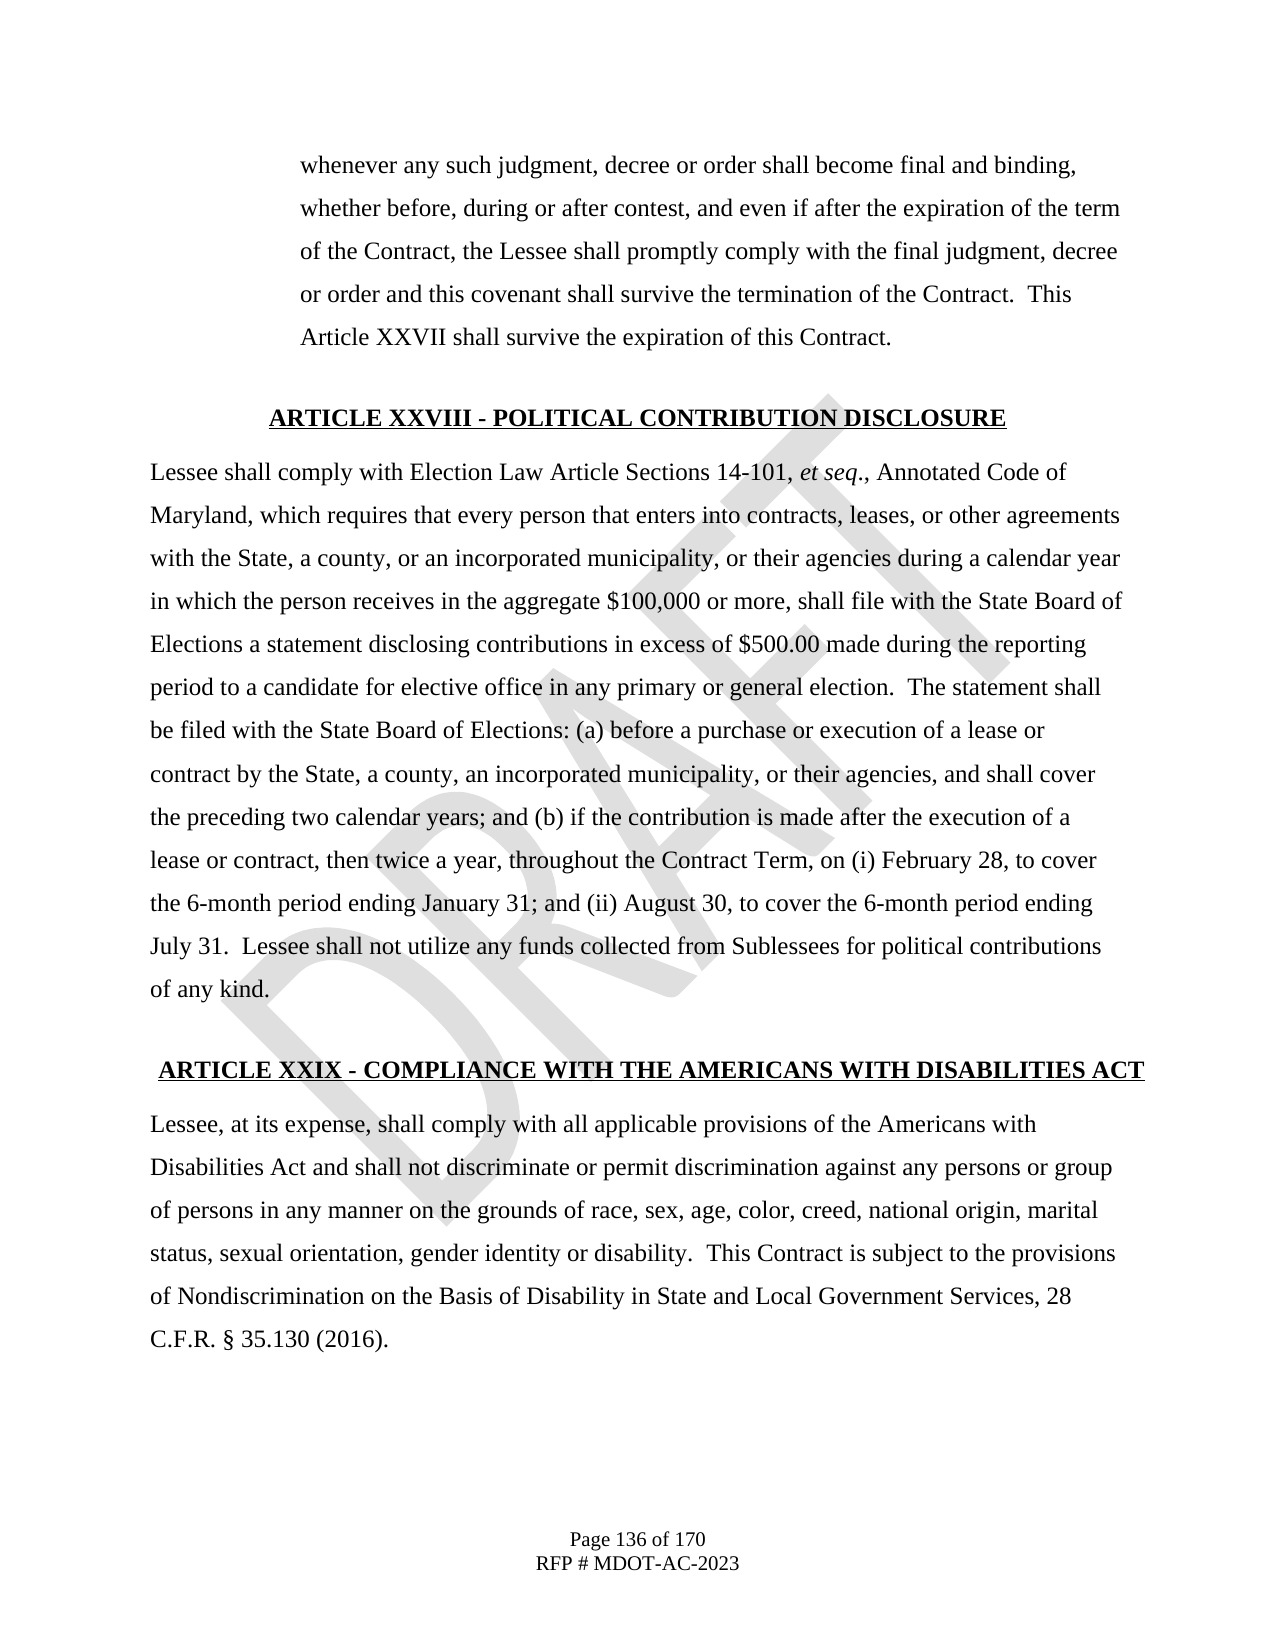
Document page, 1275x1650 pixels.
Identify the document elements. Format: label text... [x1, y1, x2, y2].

subtitle POLITICAL CONTRIBUTION DISCLOSURE [150, 403, 1125, 432]
subtitle COMPLIANCE WITH THE AMERICANS WITH DISABILITIES ACT [141, 1055, 1162, 1084]
text Lessee, at its expense, shall comply with all applicable provisions of the Americans with Disabilities Act and shall not discriminate or permit discrimination against any persons or group of persons in any manner on the grounds of race, sex, age, color, creed, national origin, marital status, sexual orientation, gender identity or disability. This Contract is subject to the provisions of Nondiscrimination on the Basis of Disability in State and Local Government Services, 28 C.F.R. § 35.130 (2016). [150, 1109, 1125, 1353]
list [225, 150, 1125, 351]
text Lessee shall comply with Election Law Article Sections 14-101, et seq., Annotated Code of Maryland, which requires that every person that enters into contracts, leases, or other agreements with the State, a county, or an incorporated municipality, or their agencies during a calendar year in which the person receives in the aggregate $100,000 or more, shall file with the State Board of Elections a statement disclosing contributions in excess of $500.00 made during the reporting period to a candidate for elective office in any primary or general election. The statement shall be filed with the State Board of Elections: (a) before a purchase or execution of a lease or contract by the State, a county, an incorporated municipality, or their agencies, and shall cover the preceding two calendar years; and (b) if the contribution is made after the execution of a lease or contract, then twice a year, throughout the Contract Term, on (i) February 28, to cover the 6-month period ending January 31; and (ii) August 30, to cover the 6-month period ending July 31. Lessee shall not utilize any funds collected from Sublessees for political contributions of any kind. [150, 457, 1125, 1003]
